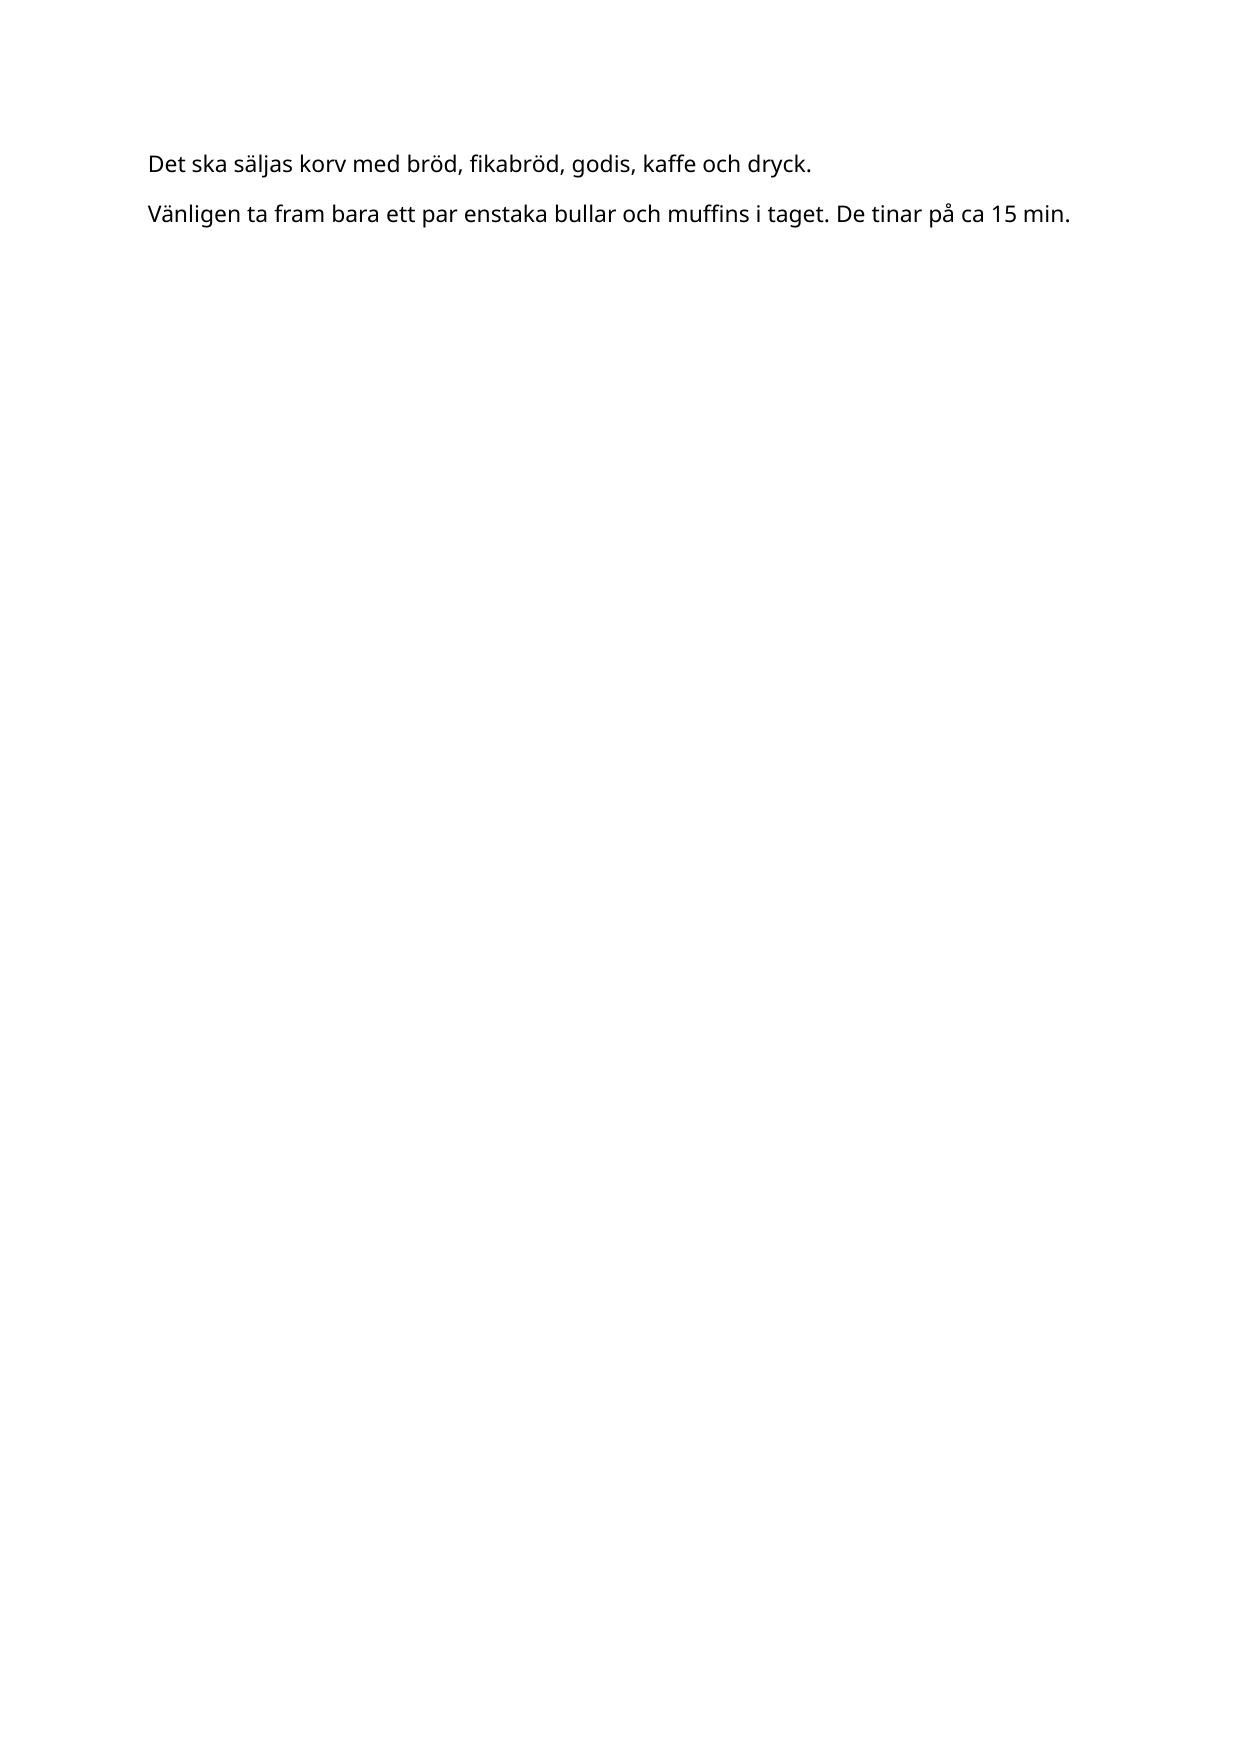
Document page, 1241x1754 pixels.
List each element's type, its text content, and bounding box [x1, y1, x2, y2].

text Vänligen ta fram bara ett par enstaka bullar och muffins i taget. De tinar på ca 15 min. [148, 198, 1093, 229]
text Det ska säljas korv med bröd, fikabröd, godis, kaffe och dryck. [148, 148, 1093, 179]
